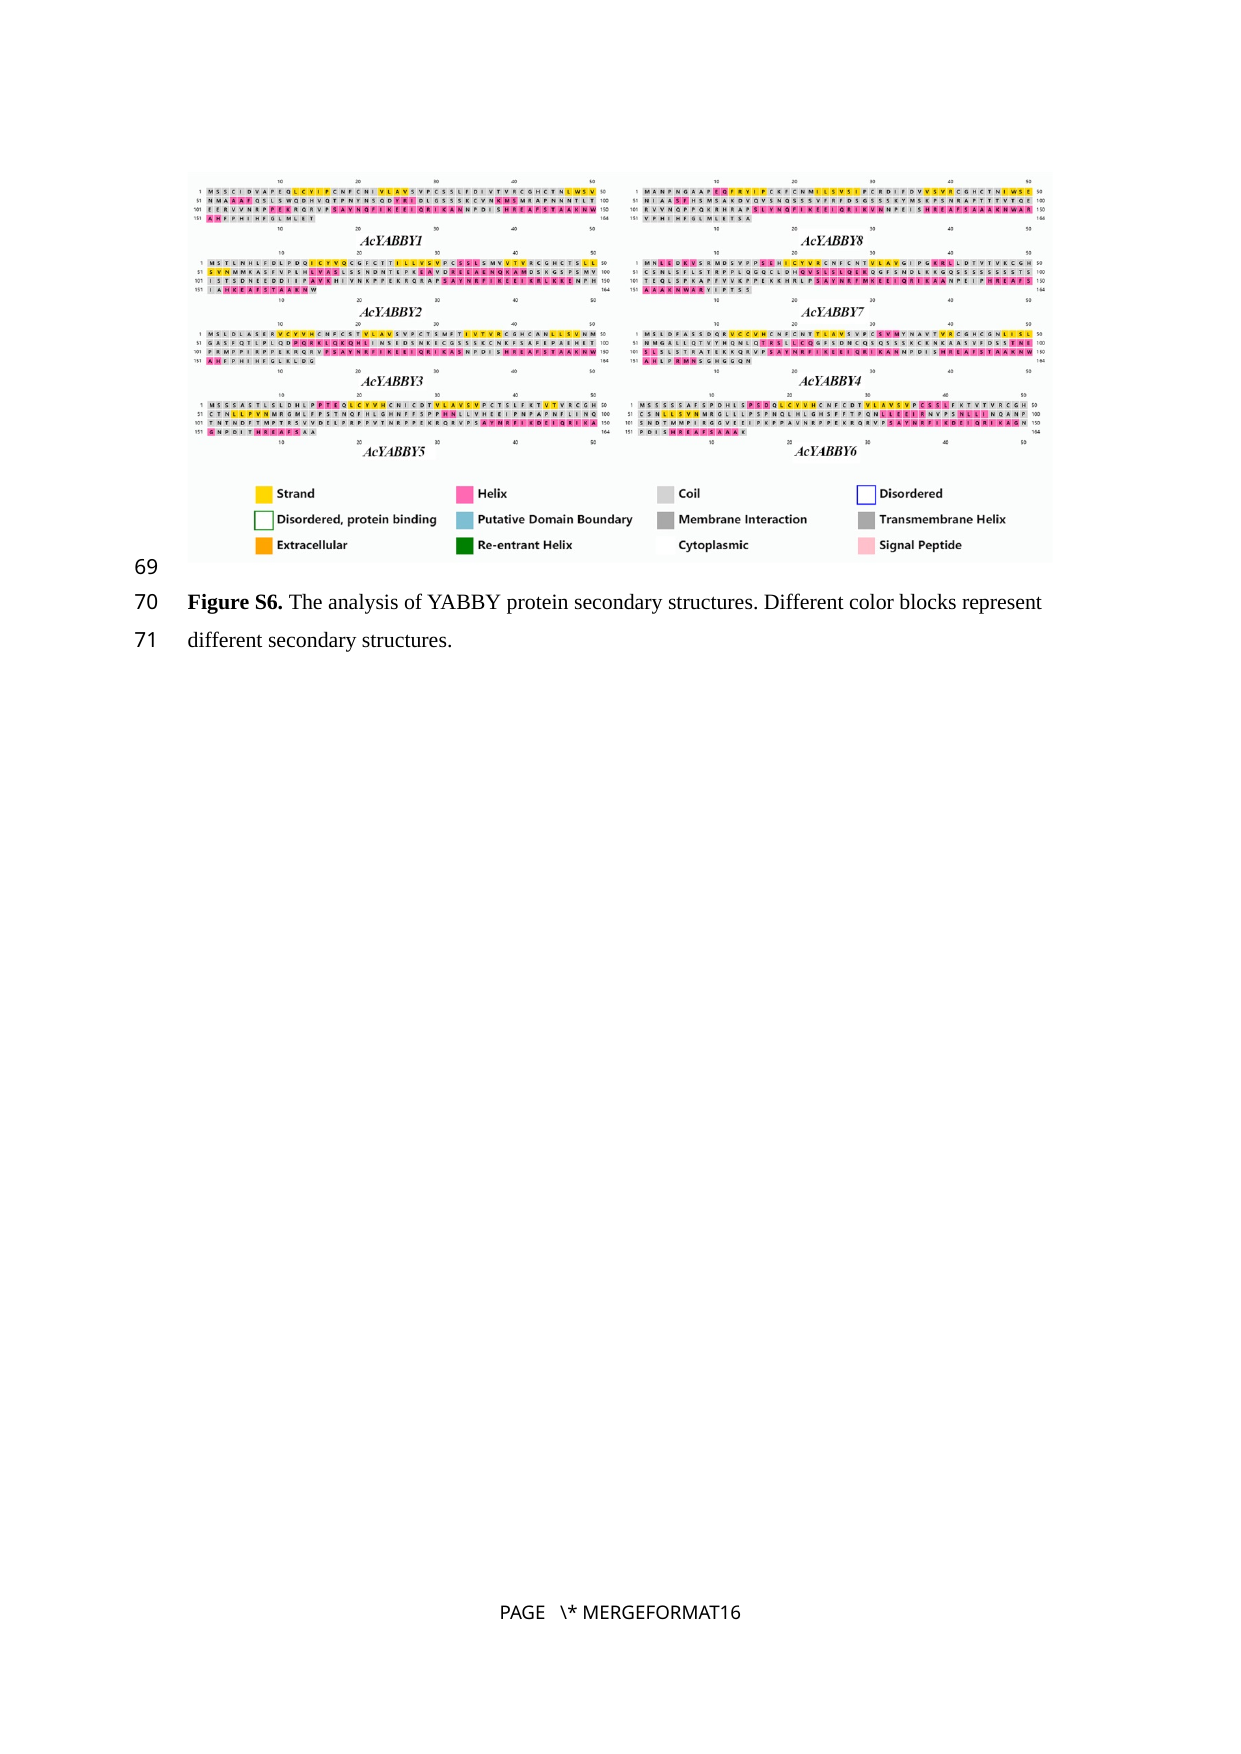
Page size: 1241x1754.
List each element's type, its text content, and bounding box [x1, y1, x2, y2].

text Figure S6. The analysis of YABBY protein secondary structures. Different color blocks represent different secondary structures. [187, 589, 1053, 652]
picture [187, 159, 1053, 575]
